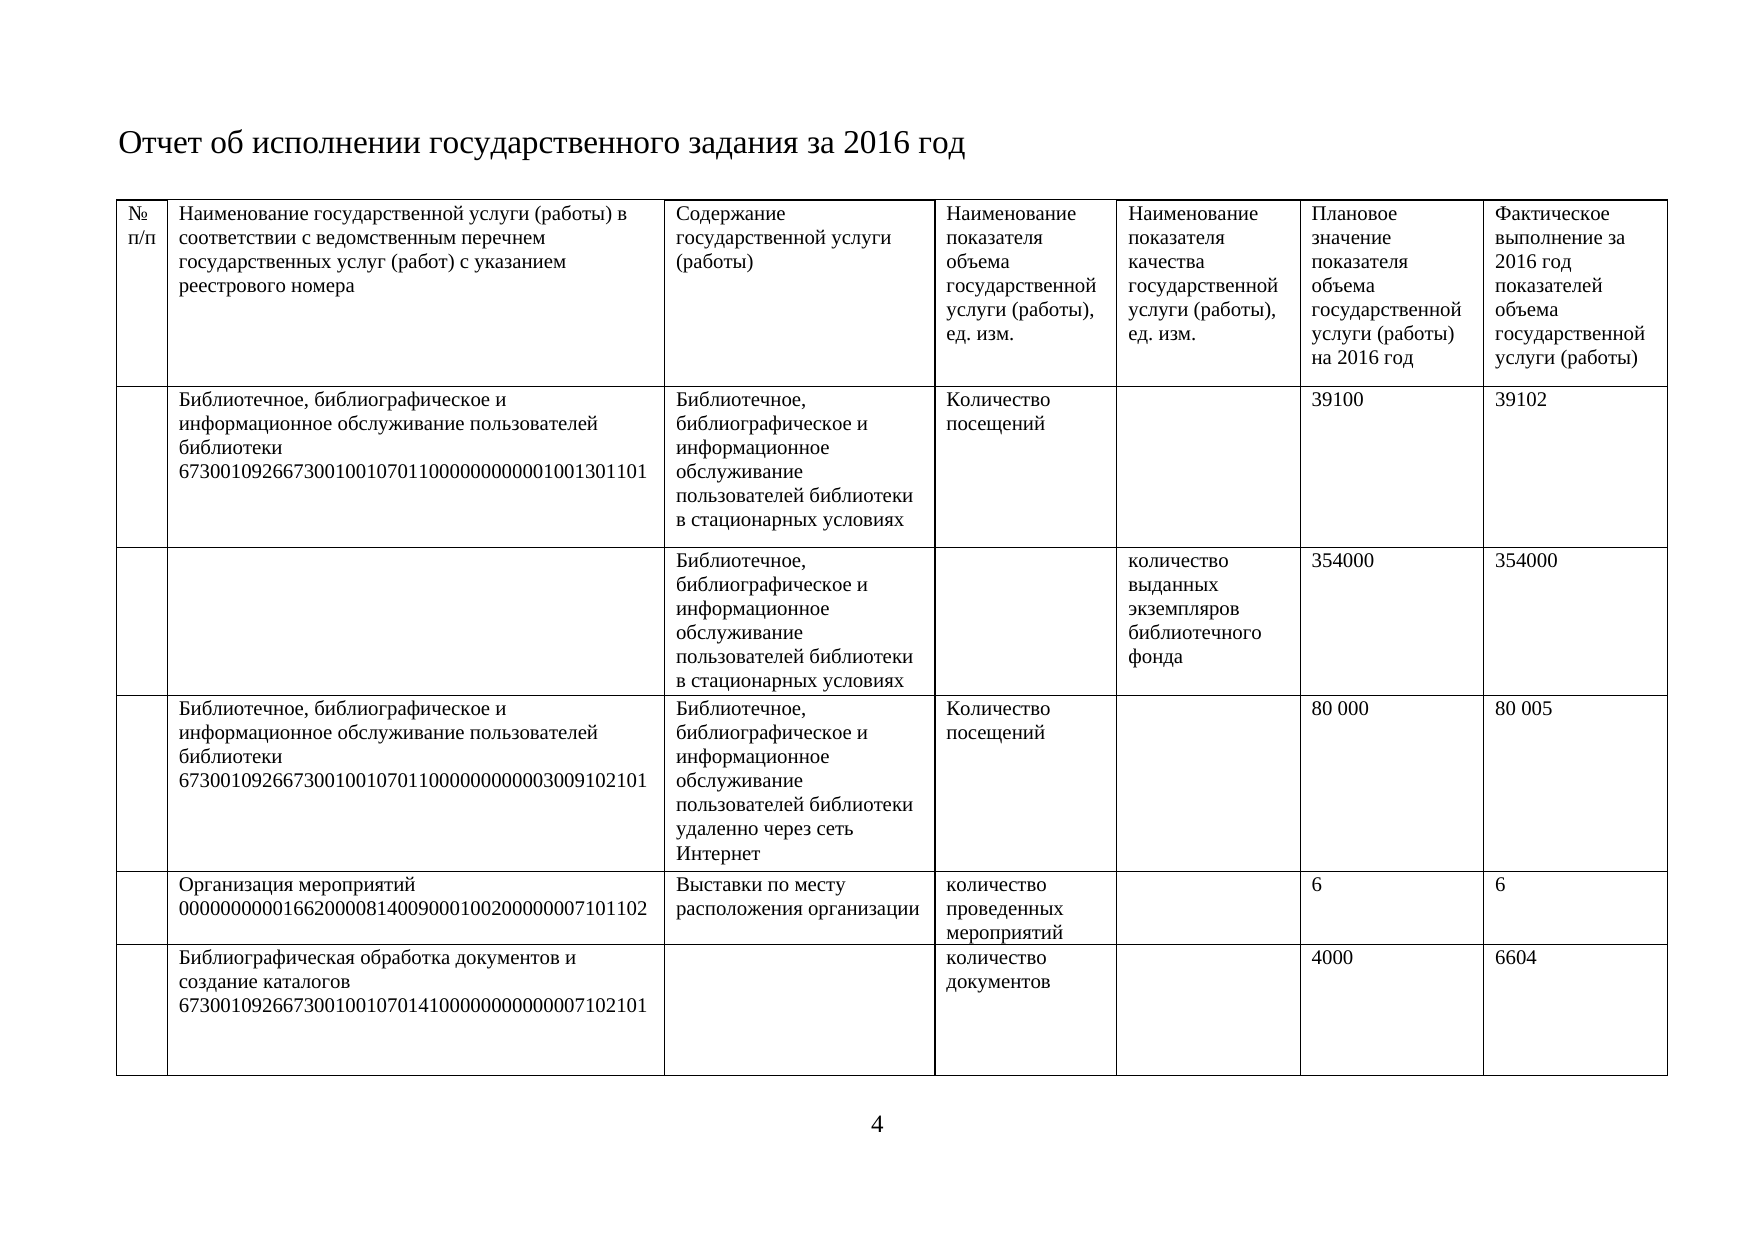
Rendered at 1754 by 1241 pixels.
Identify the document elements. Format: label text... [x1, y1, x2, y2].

table_cell 39102 [1484, 387, 1667, 547]
table_cell Организация мероприятий 000000000016620000814009000100200000007101102 [168, 872, 664, 944]
table_cell [936, 548, 1116, 695]
table_cell [117, 387, 167, 547]
table_cell Библиотечное, библиографическое и информационное обслуживание пользователей библиотеки 673001092667300100107011000000000003009102101 [168, 696, 664, 871]
table_cell [117, 696, 167, 871]
table_header Плановое значение показателя объема государственной услуги (работы) на 2016 год [1301, 201, 1483, 386]
table_cell [168, 548, 664, 695]
table_header Наименование показателя качества государственной услуги (работы), ед. изм. [1117, 201, 1300, 386]
table_cell Библиотечное, библиографическое и информационное обслуживание пользователей библиотеки в стационарных условиях [665, 387, 934, 547]
table_header Наименование показателя объема государственной услуги (работы), ед. изм. [936, 200, 1116, 386]
table_cell [117, 548, 167, 695]
table_cell 80 000 [1301, 696, 1483, 871]
table_header Содержание государственной услуги (работы) [665, 201, 934, 386]
table_cell Библиографическая обработка документов и создание каталогов 673001092667300100107014100000000000007102101 [168, 945, 664, 1075]
table_cell 4000 [1301, 945, 1483, 1075]
table_cell Библиотечное, библиографическое и информационное обслуживание пользователей библиотеки в стационарных условиях [665, 548, 934, 695]
table_cell [1117, 872, 1300, 944]
table_cell Выставки по месту расположения организации [665, 872, 934, 944]
table_cell 354000 [1484, 548, 1667, 695]
table_cell [117, 945, 167, 1075]
table_cell 6 [1484, 872, 1667, 944]
subtitle Отчет об исполнении государственного задания за 2016 год [118, 122, 1636, 161]
table_cell Количество посещений [936, 387, 1116, 547]
table_header № п/п [117, 201, 167, 386]
table_cell 6604 [1484, 945, 1667, 1075]
table_cell [1117, 696, 1300, 871]
table_cell [117, 872, 167, 944]
table_header Наименование государственной услуги (работы) в соответствии с ведомственным перечнем государственных услуг (работ) с указанием реестрового номера [168, 200, 664, 386]
table_cell Библиотечное, библиографическое и информационное обслуживание пользователей библиотеки удаленно через сеть Интернет [665, 696, 934, 871]
table_cell 354000 [1301, 548, 1483, 695]
table_cell 6 [1301, 872, 1483, 944]
table_cell [1117, 945, 1300, 1075]
table_cell [1117, 387, 1300, 547]
table_cell количество выданных экземпляров библиотечного фонда [1117, 548, 1300, 695]
table_cell Библиотечное, библиографическое и информационное обслуживание пользователей библиотеки 673001092667300100107011000000000001001301101 [168, 387, 664, 547]
table_cell [665, 945, 934, 1075]
table_cell 39100 [1301, 387, 1483, 547]
table_cell количество документов [936, 945, 1116, 1075]
table_cell количество проведенных мероприятий [936, 872, 1116, 944]
table_header Фактическое выполнение за 2016 год показателей объема государственной услуги (работы) [1484, 201, 1667, 386]
table_cell Количество посещений [936, 696, 1116, 871]
table_cell 80 005 [1484, 696, 1667, 871]
